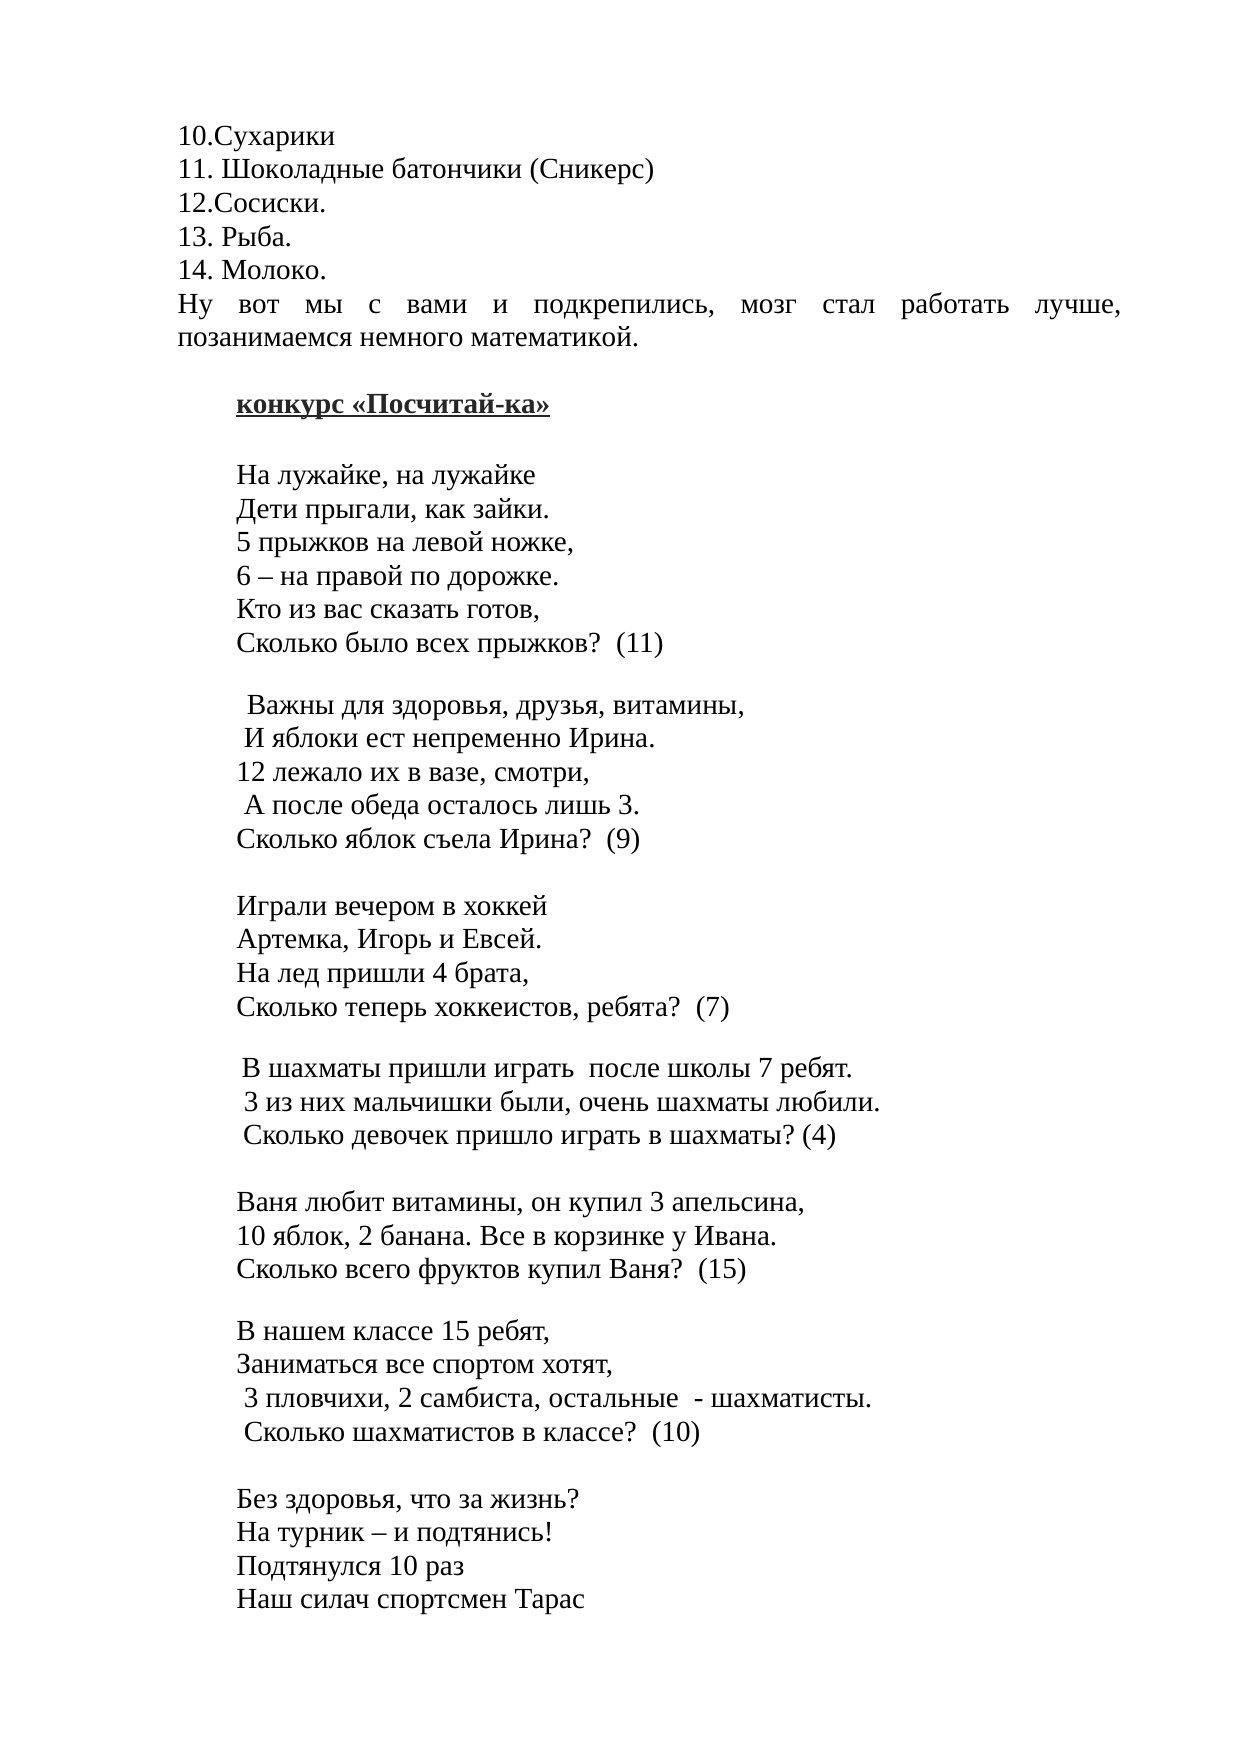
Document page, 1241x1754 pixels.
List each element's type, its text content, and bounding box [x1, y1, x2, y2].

text 5 прыжков на левой ножке, [207, 524, 1122, 558]
text Артемка, Игорь и Евсей. [207, 922, 1122, 955]
text Ну вот мы с вами и подкрепились, мозг стал работать лучше, позанимаемся немного математикой. [177, 286, 1122, 353]
text Заниматься все спортом хотят, [207, 1347, 1122, 1380]
text 3 пловчихи, 2 самбиста, остальные - шахматисты. [207, 1380, 1122, 1414]
text На лед пришли 4 брата, [207, 955, 1122, 989]
text Без здоровья, что за жизнь? [207, 1481, 1122, 1514]
text Подтянулся 10 раз [207, 1548, 1122, 1581]
text И яблоки ест непременно Ирина. [207, 720, 1122, 754]
text Кто из вас сказать готов, [207, 592, 1122, 625]
text Сколько теперь хоккеистов, ребята? (7) [207, 989, 1122, 1022]
text Важны для здоровья, друзья, витамины, [207, 687, 1122, 720]
text конкурс «Посчитай-ка» [207, 386, 1122, 420]
text В нашем классе 15 ребят, [207, 1313, 1122, 1347]
text 12.Сосиски. [177, 185, 1122, 219]
text 13. Рыба. [177, 219, 1122, 252]
text В шахматы пришли играть после школы 7 ребят. [207, 1050, 1122, 1084]
text 11. Шоколадные батончики (Сникерс) [177, 152, 1122, 185]
text Сколько было всех прыжков? (11) [207, 625, 1122, 659]
text Сколько всего фруктов купил Ваня? (15) [207, 1251, 1122, 1285]
text Играли вечером в хоккей [207, 888, 1122, 922]
text Сколько яблок съела Ирина? (9) [207, 821, 1122, 854]
text 3 из них мальчишки были, очень шахматы любили. [207, 1084, 1122, 1117]
text 10 яблок, 2 банана. Все в корзинке у Ивана. [207, 1218, 1122, 1251]
text 14. Молоко. [177, 252, 1122, 286]
text Дети прыгали, как зайки. [207, 491, 1122, 524]
text 10.Сухарики [177, 118, 1122, 152]
text Ваня любит витамины, он купил 3 апельсина, [207, 1184, 1122, 1218]
text Наш силач спортсмен Тарас [207, 1581, 1122, 1615]
text А после обеда осталось лишь 3. [207, 787, 1122, 821]
text На турник – и подтянись! [207, 1514, 1122, 1548]
text Сколько девочек пришло играть в шахматы? (4) [177, 1117, 1122, 1151]
text 6 – на правой по дорожке. [207, 558, 1122, 592]
text Сколько шахматистов в классе? (10) [207, 1414, 1122, 1447]
text 12 лежало их в вазе, смотри, [207, 754, 1122, 787]
text На лужайке, на лужайке [207, 457, 1122, 491]
